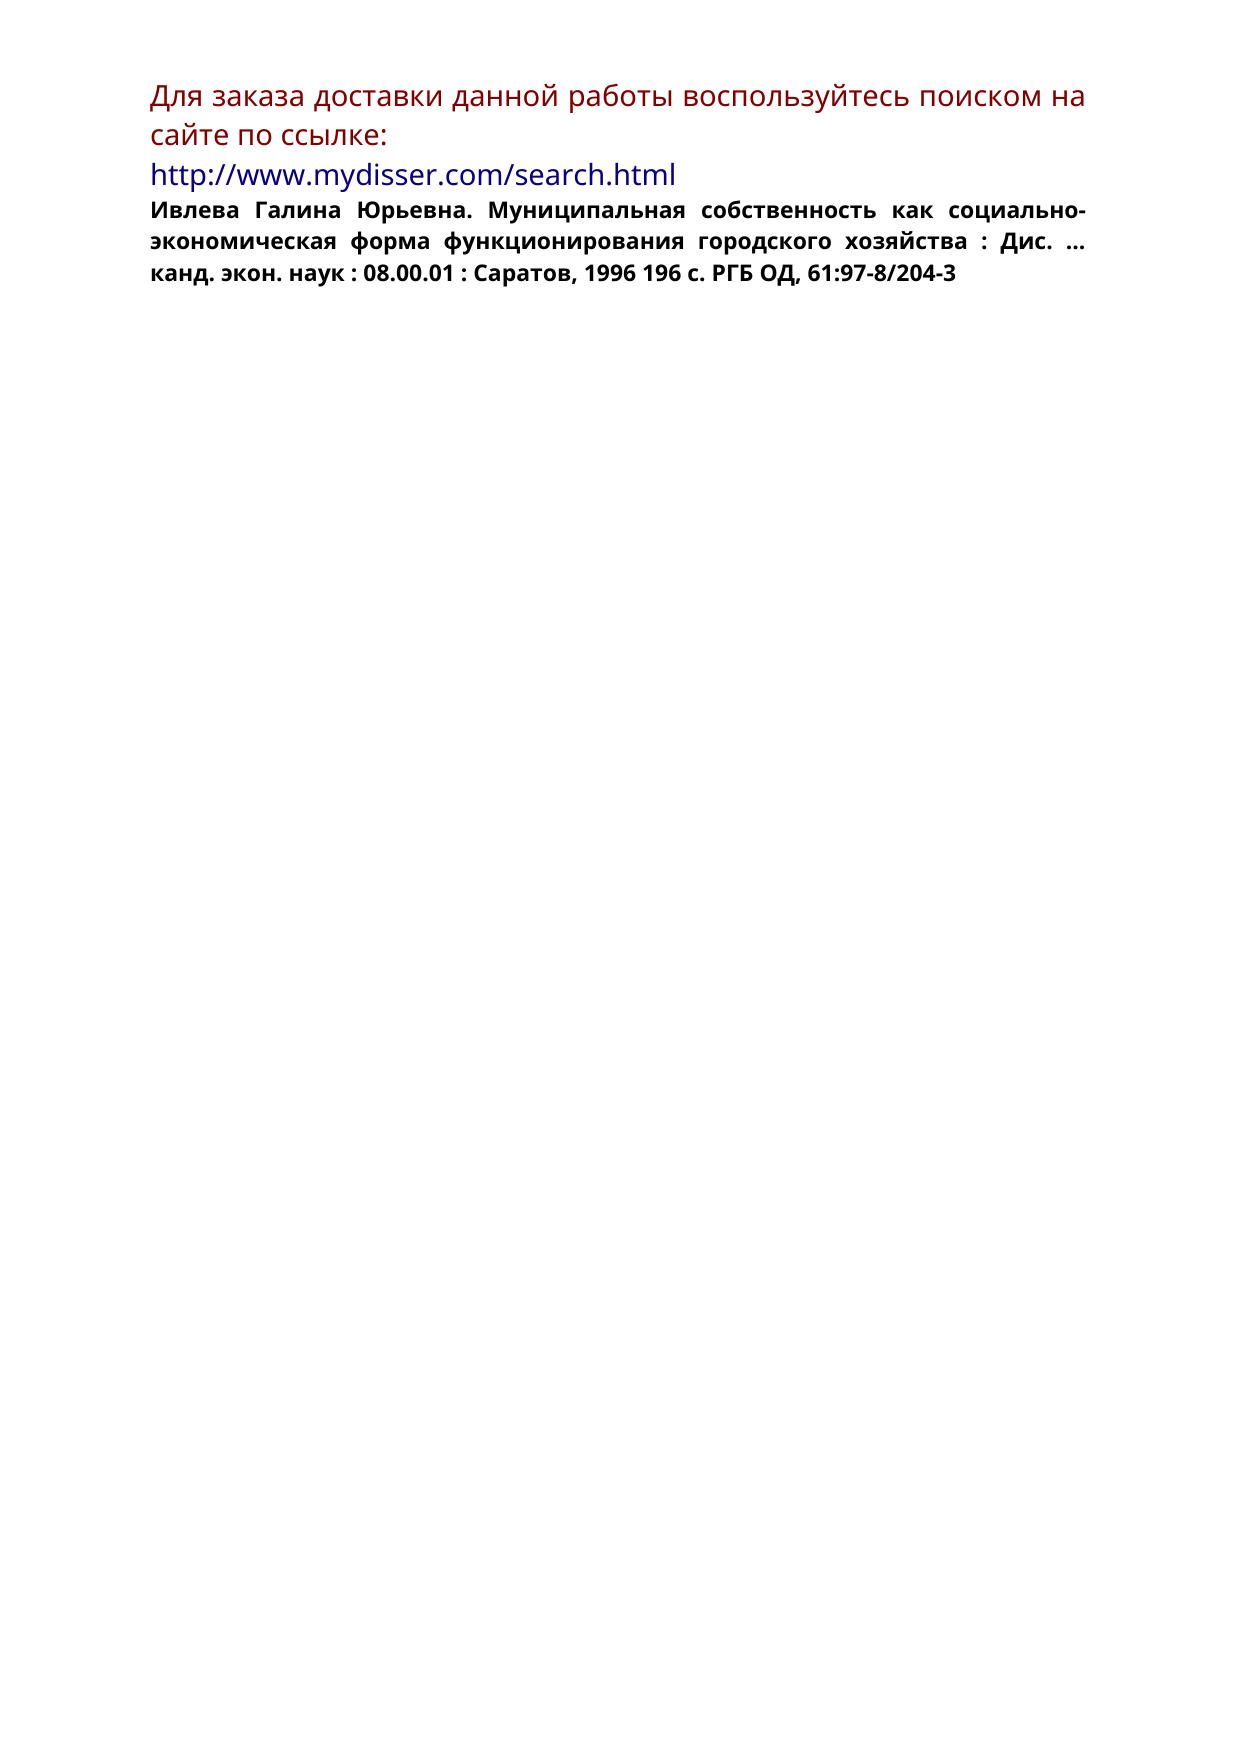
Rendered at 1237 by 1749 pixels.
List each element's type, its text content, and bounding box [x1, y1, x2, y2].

text Ивлева Галина Юрьевна. Муниципальная собственность как социально-экономическая форма функционирования городского хозяйства : Дис. ... канд. экон. наук : 08.00.01 : Саратов, 1996 196 c. РГБ ОД, 61:97-8/204-3 [150, 194, 1086, 288]
